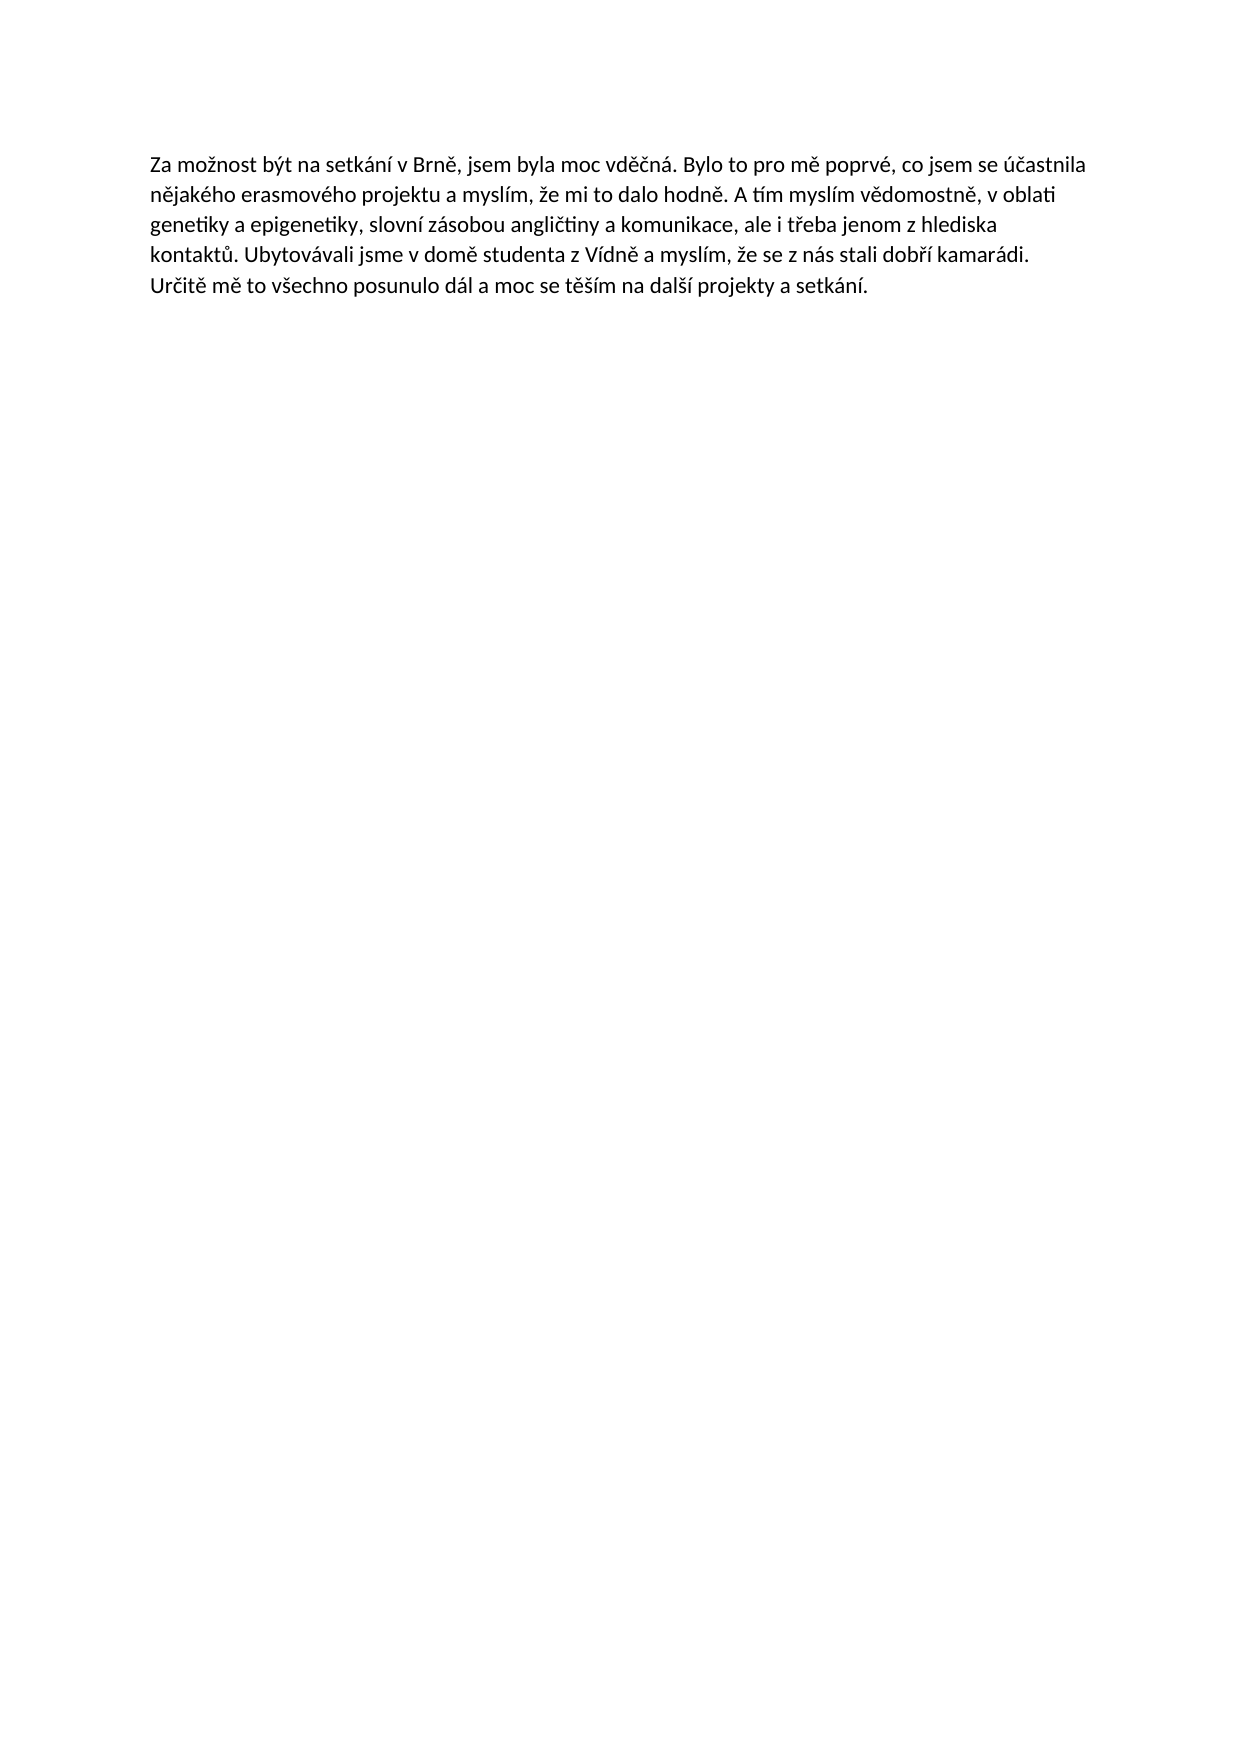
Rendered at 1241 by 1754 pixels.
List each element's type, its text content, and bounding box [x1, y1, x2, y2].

text Za možnost být na setkání v Brně, jsem byla moc vděčná. Bylo to pro mě poprvé, co jsem se účastnila nějakého erasmového projektu a myslím, že mi to dalo hodně. A tím myslím vědomostně, v oblati genetiky a epigenetiky, slovní zásobou angličtiny a komunikace, ale i třeba jenom z hlediska kontaktů. Ubytovávali jsme v domě studenta z Vídně a myslím, že se z nás stali dobří kamarádi. Určitě mě to všechno posunulo dál a moc se těším na další projekty a setkání. [150, 150, 1090, 299]
